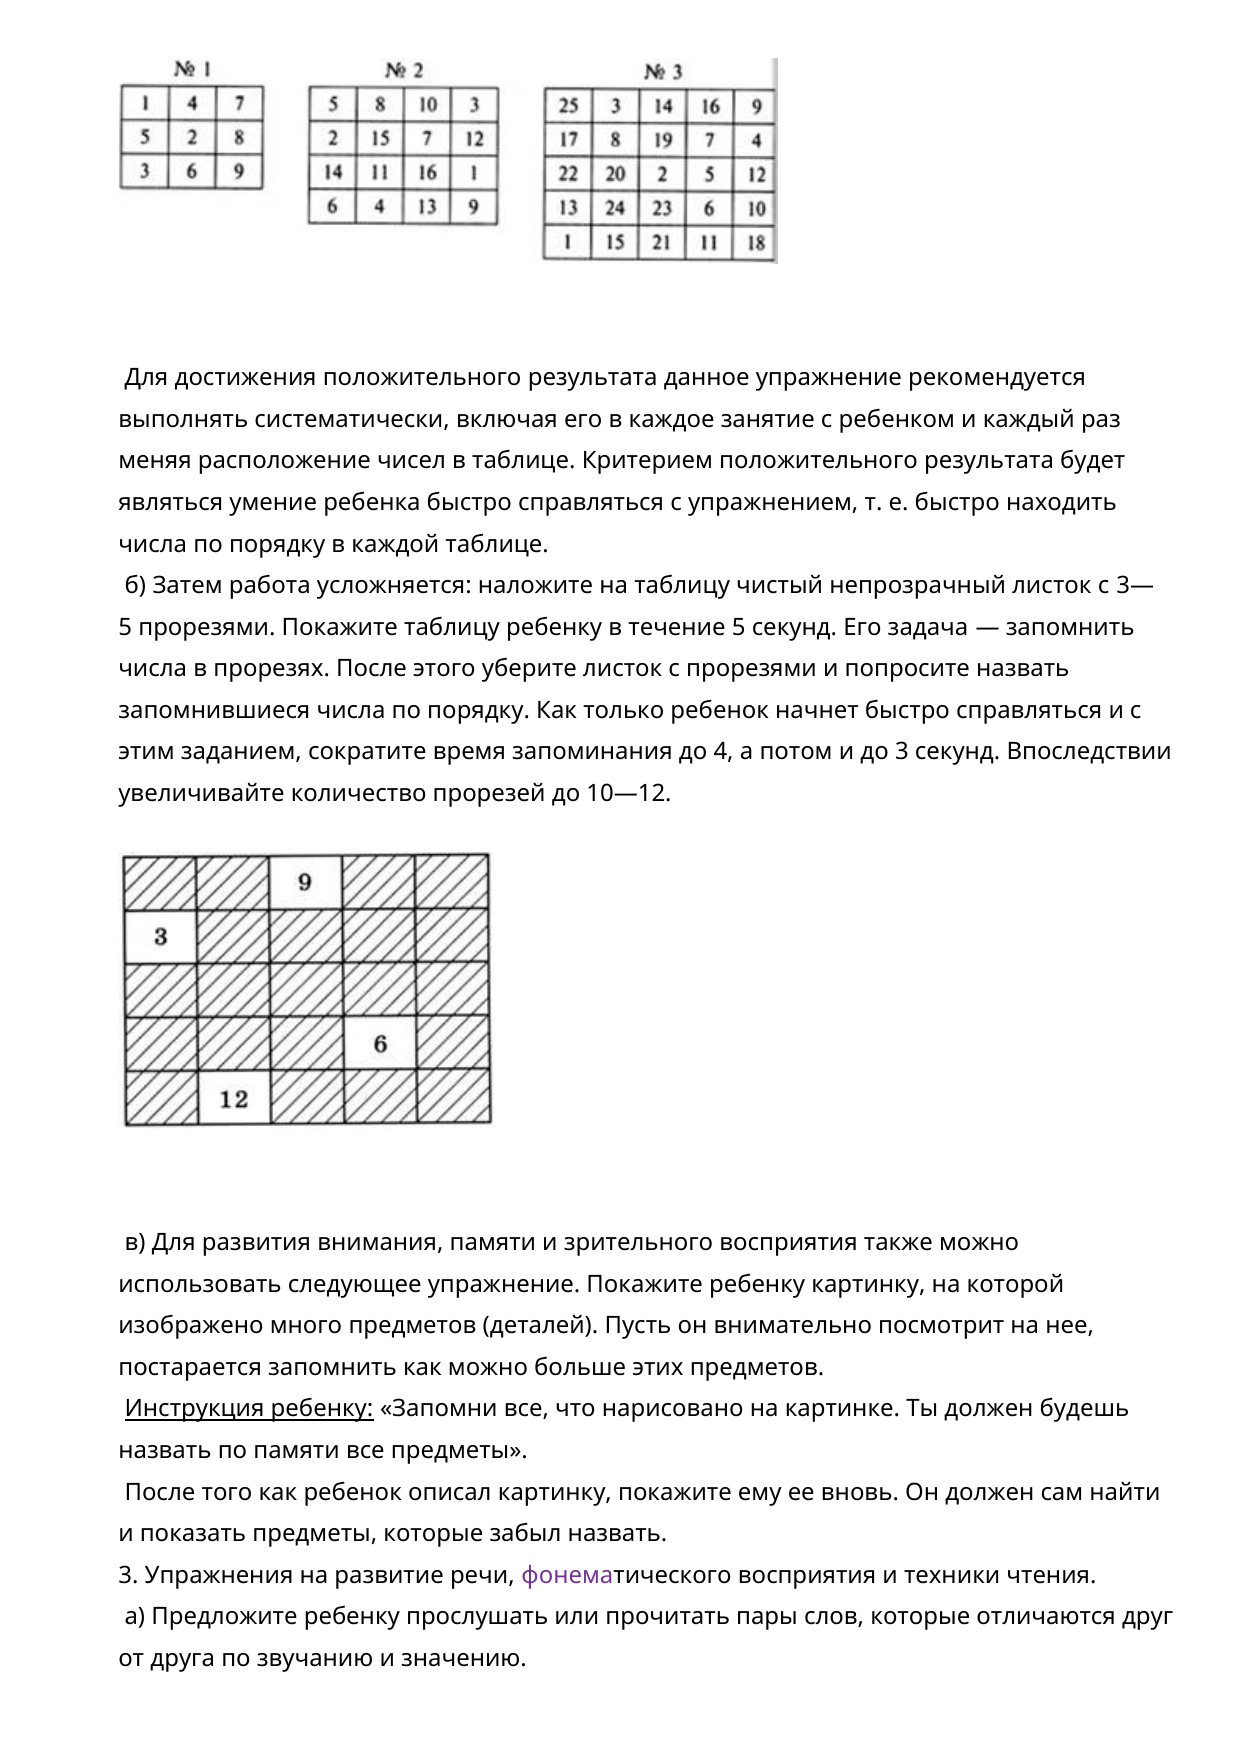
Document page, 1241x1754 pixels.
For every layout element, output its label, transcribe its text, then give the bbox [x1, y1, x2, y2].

text Для достижения положительного результата данное упражнение рекомендуется выполнять систематически, включая его в каждое занятие с ребенком и каждый раз меняя расположение чисел в таблице. Критерием положительного результата будет являться умение ребенка быстро справляться с упражнением, т. е. быстро находить числа по порядку в каждой таблице. б) Затем работа усложняется: наложите на таблицу чистый непрозрачный листок с 3—5 прорезями. Покажите таблицу ребенку в течение 5 секунд. Его задача — запомнить числа в прорезях. После этого уберите листок с прорезями и попросите назвать запомнившиеся числа по порядку. Как только ребенок начнет быстро справляться и с этим заданием, сократите время запоминания до 4, а потом и до 3 секунд. Впоследствии увеличивайте количество прорезей до 10—12. [118, 351, 1181, 808]
picture [118, 851, 497, 1129]
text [118, 1590, 1181, 1673]
text 3. Упражнения на развитие речи, фонематического восприятия и техники чтения. [118, 1548, 1181, 1590]
picture [118, 58, 778, 264]
text в) Для развития внимания, памяти и зрительного восприятия также можно использовать следующее упражнение. Покажите ребенку картинку, на которой изображено много предметов (деталей). Пусть он внимательно посмотрит на нее, постарается запомнить как можно больше этих предметов. Инструкция ребенку: «Запомни все, что нарисовано на картинке. Ты должен будешь назвать по памяти все предметы». После того как ребенок описал картинку, покажите ему ее вновь. Он должен сам найти и показать предметы, которые забыл назвать. [118, 1216, 1181, 1548]
